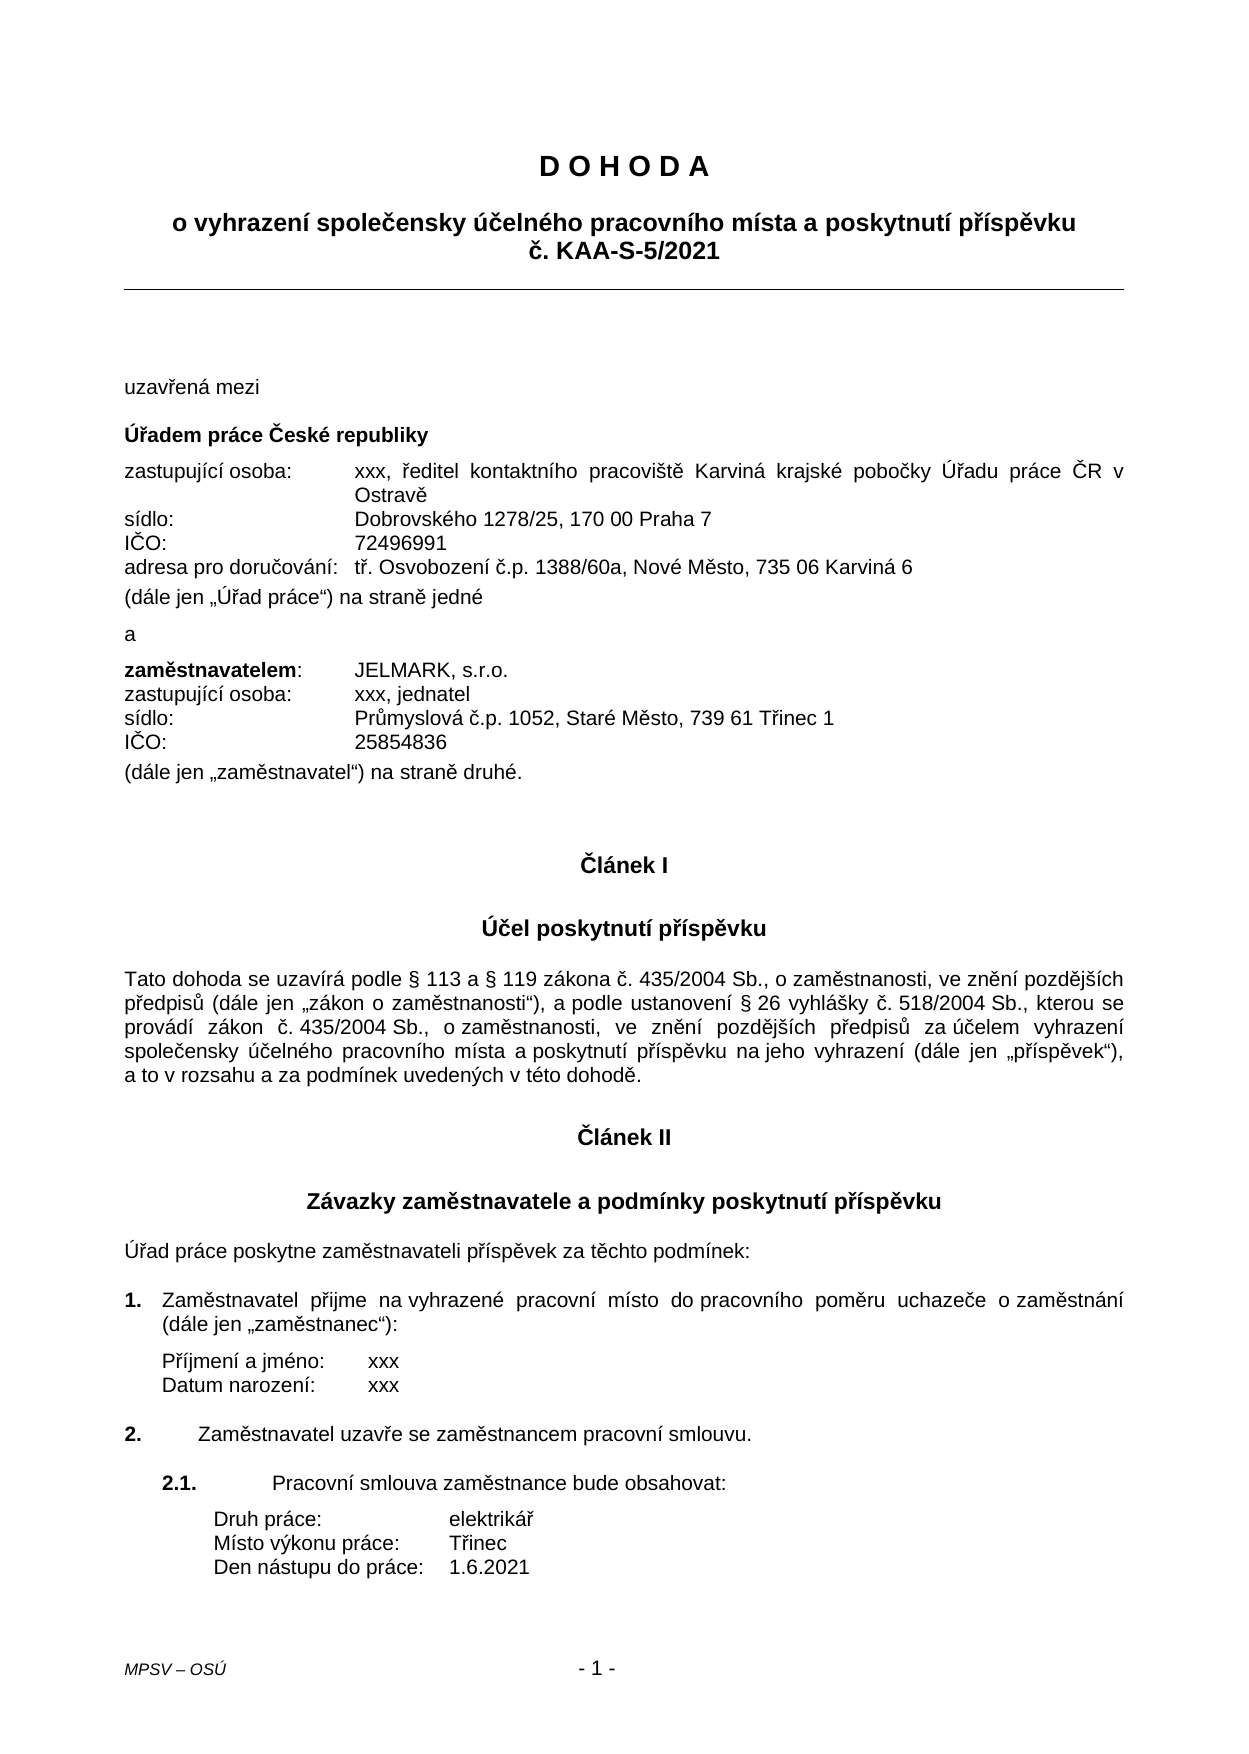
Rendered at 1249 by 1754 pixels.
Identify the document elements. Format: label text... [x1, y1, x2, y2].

list Úřad práce poskytne zaměstnavateli příspěvek za těchto podmínek: [124, 1239, 1124, 1263]
text (dále jen „zaměstnavatel“) na straně druhé. [124, 760, 1124, 784]
text zastupující osoba: xxx, jednatel [124, 682, 1124, 706]
text Datum narození: xxx [162, 1373, 1124, 1397]
text sídlo: Průmyslová č.p. 1052, Staré Město, 739 61 Třinec 1 [124, 706, 1124, 730]
text a [124, 621, 1124, 645]
text (dále jen „Úřad práce“) na straně jedné [124, 585, 1124, 609]
text Druh práce: elektrikář [213, 1507, 1124, 1531]
text Závazky zaměstnavatele a podmínky poskytnutí příspěvku [124, 1188, 1124, 1214]
text Účel poskytnutí příspěvku [124, 915, 1124, 942]
text IČO: 72496991 [124, 531, 1124, 555]
text Den nástupu do práce: 1.6.2021 [213, 1555, 1124, 1579]
text Úřadem práce České republiky [124, 422, 1124, 446]
text IČO: 25854836 [124, 730, 1124, 754]
text sídlo: Dobrovského 1278/25, 170 00 Praha 7 [124, 507, 1124, 531]
text Příjmení a jméno: xxx [162, 1349, 1124, 1373]
text uzavřená mezi [124, 374, 1124, 398]
list Zaměstnavatel přijme na vyhrazené pracovní místo do pracovního poměru uchazeče o zaměstnání (dále jen „zaměstnanec“): [124, 1288, 1124, 1336]
text D O H O D A [124, 149, 1124, 183]
text o vyhrazení společensky účelného pracovního místa a poskytnutí příspěvku [124, 208, 1124, 236]
list Zaměstnavatel uzavře se zaměstnancem pracovní smlouvu. [124, 1422, 1124, 1446]
text č. KAA-S-5/2021 [124, 236, 1124, 265]
text zastupující osoba: xxx, ředitel kontaktního pracoviště Karviná krajské pobočky Úřadu práce ČR v Ostravě [124, 459, 1124, 507]
text Článek II [124, 1124, 1124, 1150]
text adresa pro doručování: tř. Osvobození č.p. 1388/60a, Nové Město, 735 06 Karviná 6 [124, 555, 1124, 579]
list Pracovní smlouva zaměstnance bude obsahovat: [162, 1471, 1124, 1494]
text Článek I [124, 852, 1124, 878]
list Tato dohoda se uzavírá podle § 113 a § 119 zákona č. 435/2004 Sb., o zaměstnanosti, ve znění pozdějších předpisů (dále jen „zákon o zaměstnanosti“), a podle ustanovení § 26 vyhlášky č. 518/2004 Sb., kterou se provádí zákon č. 435/2004 Sb., o zaměstnanosti, ve znění pozdějších předpisů za účelem vyhrazení společensky účelného pracovního místa a poskytnutí příspěvku na jeho vyhrazení (dále jen „příspěvek“), a to v rozsahu a za podmínek uvedených v této dohodě. [124, 967, 1124, 1087]
text Místo výkonu práce: Třinec [213, 1531, 1124, 1555]
text zaměstnavatelem: JELMARK, s.r.o.0 [124, 658, 1124, 682]
